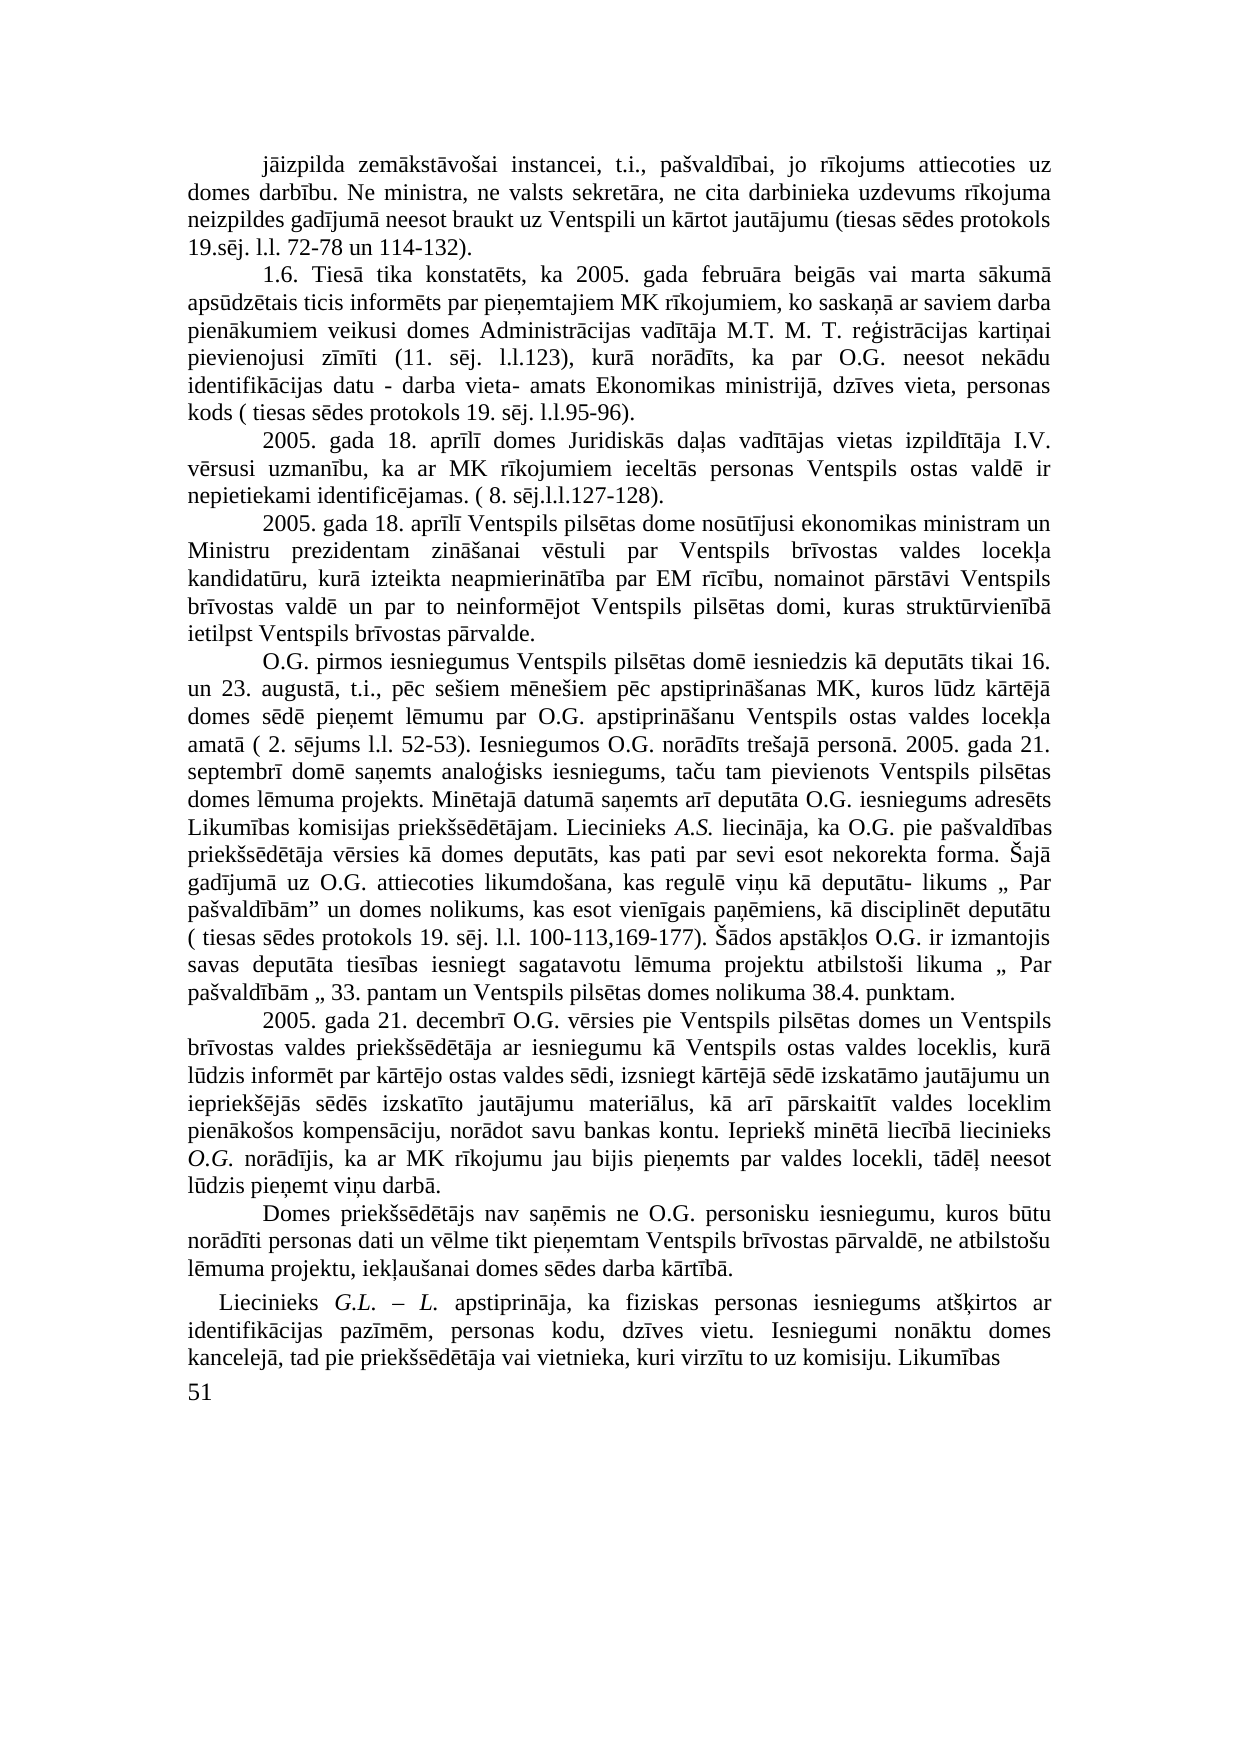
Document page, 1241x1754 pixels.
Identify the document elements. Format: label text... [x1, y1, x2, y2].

text 2005. gada 21. decembrī O.G. vērsies pie Ventspils pilsētas domes un Ventspils brīvostas valdes priekšsēdētāja ar iesniegumu kā Ventspils ostas valdes loceklis, kurā lūdzis informēt par kārtējo ostas valdes sēdi, izsniegt kārtējā sēdē izskatāmo jautājumu un iepriekšējās sēdēs izskatīto jautājumu materiālus, kā arī pārskaitīt valdes loceklim pienākošos kompensāciju, norādot savu bankas kontu. Iepriekš minētā liecībā liecinieks O.G. norādījis, ka ar MK rīkojumu jau bijis pieņemts par valdes locekli, tādēļ neesot lūdzis pieņemt viņu darbā. [187, 1006, 1053, 1199]
text O.G. pirmos iesniegumus Ventspils pilsētas domē iesniedzis kā deputāts tikai 16. un 23. augustā, t.i., pēc sešiem mēnešiem pēc apstiprināšanas MK, kuros lūdz kārtējā domes sēdē pieņemt lēmumu par O.G. apstiprināšanu Ventspils ostas valdes locekļa amatā ( 2. sējums l.l. 52-53). Iesniegumos O.G. norādīts trešajā personā. 2005. gada 21. septembrī domē saņemts analoģisks iesniegums, taču tam pievienots Ventspils pilsētas domes lēmuma projekts. Minētajā datumā saņemts arī deputāta O.G. iesniegums adresēts Likumības komisijas priekšsēdētājam. Liecinieks A.S. liecināja, ka O.G. pie pašvaldības priekšsēdētāja vērsies kā domes deputāts, kas pati par sevi esot nekorekta forma. Šajā gadījumā uz O.G. attiecoties likumdošana, kas regulē viņu kā deputātu- likums „ Par pašvaldībām” un domes nolikums, kas esot vienīgais paņēmiens, kā disciplinēt deputātu ( tiesas sēdes protokols 19. sēj. l.l. 100-113,169-177). Šādos apstākļos O.G. ir izmantojis savas deputāta tiesības iesniegt sagatavotu lēmuma projektu atbilstoši likuma „ Par pašvaldībām „ 33. pantam un Ventspils pilsētas domes nolikuma 38.4. punktam. [187, 647, 1053, 1006]
text Liecinieks G.L. – L. apstiprināja, ka fiziskas personas iesniegums atšķirtos ar identifikācijas pazīmēm, personas kodu, dzīves vietu. Iesniegumi nonāktu domes kancelejā, tad pie priekšsēdētāja vai vietnieka, kuri virzītu to uz komisiju. Likumības [187, 1288, 1053, 1371]
text 2005. gada 18. aprīlī domes Juridiskās daļas vadītājas vietas izpildītāja I.V. vērsusi uzmanību, ka ar MK rīkojumiem ieceltās personas Ventspils ostas valdē ir nepietiekami identificējamas. ( 8. sēj.l.l.127-128). [187, 426, 1053, 509]
text 1.6. Tiesā tika konstatēts, ka 2005. gada februāra beigās vai marta sākumā apsūdzētais ticis informēts par pieņemtajiem MK rīkojumiem, ko saskaņā ar saviem darba pienākumiem veikusi domes Administrācijas vadītāja M.T. M. T. reģistrācijas kartiņai pievienojusi zīmīti (11. sēj. l.l.123), kurā norādīts, ka par O.G. neesot nekādu identifikācijas datu - darba vieta- amats Ekonomikas ministrijā, dzīves vieta, personas kods ( tiesas sēdes protokols 19. sēj. l.l.95-96). [187, 260, 1053, 426]
text Domes priekšsēdētājs nav saņēmis ne O.G. personisku iesniegumu, kuros būtu norādīti personas dati un vēlme tikt pieņemtam Ventspils brīvostas pārvaldē, ne atbilstošu lēmuma projektu, iekļaušanai domes sēdes darba kārtībā. [187, 1199, 1053, 1282]
text jāizpilda zemākstāvošai instancei, t.i., pašvaldībai, jo rīkojums attiecoties uz domes darbību. Ne ministra, ne valsts sekretāra, ne cita darbinieka uzdevums rīkojuma neizpildes gadījumā neesot braukt uz Ventspili un kārtot jautājumu (tiesas sēdes protokols 19.sēj. l.l. 72-78 un 114-132). [187, 150, 1053, 260]
text 51 [187, 1377, 1053, 1406]
text 2005. gada 18. aprīlī Ventspils pilsētas dome nosūtījusi ekonomikas ministram un Ministru prezidentam zināšanai vēstuli par Ventspils brīvostas valdes locekļa kandidatūru, kurā izteikta neapmierinātība par EM rīcību, nomainot pārstāvi Ventspils brīvostas valdē un par to neinformējot Ventspils pilsētas domi, kuras struktūrvienībā ietilpst Ventspils brīvostas pārvalde. [187, 509, 1053, 647]
